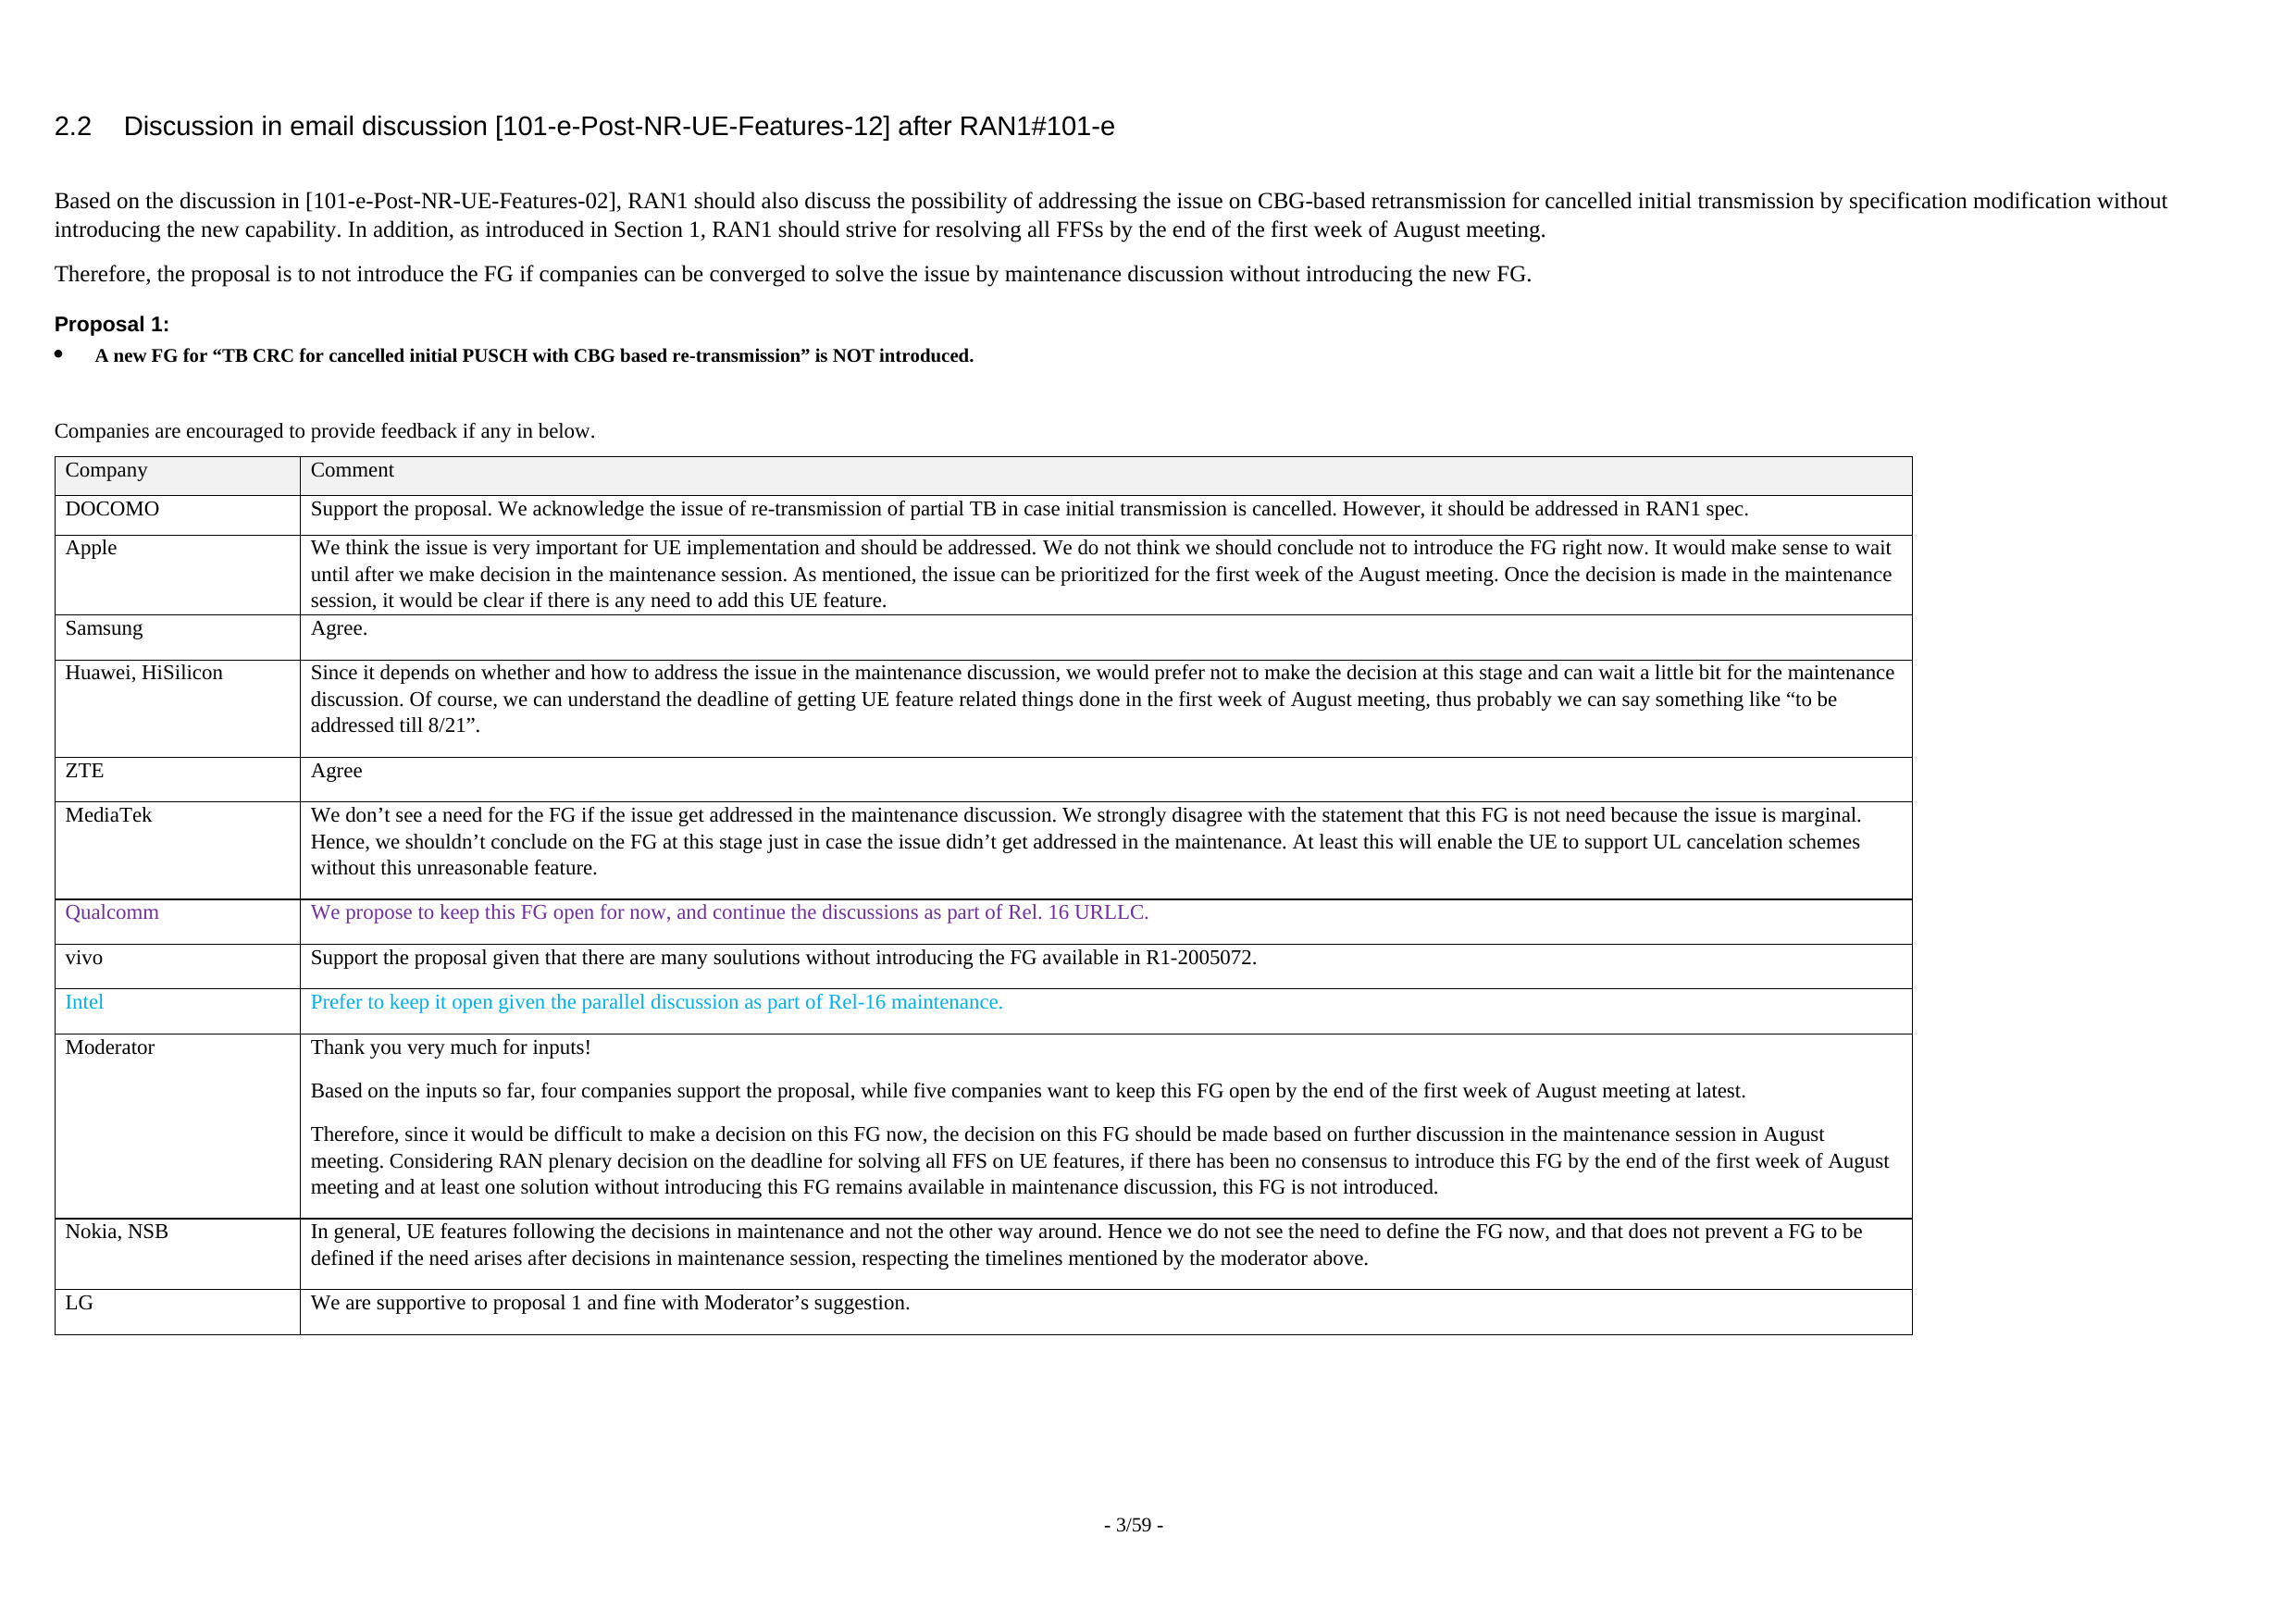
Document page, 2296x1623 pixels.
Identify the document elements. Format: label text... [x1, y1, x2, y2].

table_cell Thank you very much for inputs! Based on the inputs so far, four companies support the proposal, while five companies want to keep this FG open by the end of the first week of August meeting at latest. Therefore, since it would be difficult to make a decision on this FG now, the decision on this FG should be made based on further discussion in the maintenance session in August meeting. Considering RAN plenary decision on the deadline for solving all FFS on UE features, if there has been no consensus to introduce this FG by the end of the first week of August meeting and at least one solution without introducing this FG remains available in maintenance discussion, this FG is not introduced. [301, 1035, 1912, 1218]
table_cell Agree. [301, 615, 1912, 659]
table_cell LG [56, 1290, 300, 1334]
table_cell Since it depends on whether and how to address the issue in the maintenance discussion, we would prefer not to make the decision at this stage and can wait a little bit for the maintenance discussion. Of course, we can understand the deadline of getting UE feature related things done in the first week of August meeting, thus probably we can say something like “to be addressed till 8/21”. [301, 661, 1912, 757]
text Based on the discussion in [101-e-Post-NR-UE-Features-02], RAN1 should also discuss the possibility of addressing the issue on CBG-based retransmission for cancelled initial transmission by specification modification without introducing the new capability. In addition, as introduced in Section 1, RAN1 should strive for resolving all FFSs by the end of the first week of August meeting. [54, 187, 2214, 242]
subtitle Proposal 1: [54, 312, 2214, 336]
table_cell MediaTek [56, 802, 300, 898]
table_cell We don’t see a need for the FG if the issue get addressed in the maintenance discussion. We strongly disagree with the statement that this FG is not need because the issue is marginal. Hence, we shouldn’t conclude on the FG at this stage just in case the issue didn’t get addressed in the maintenance. At least this will enable the UE to support UL cancelation schemes without this unreasonable feature. [301, 802, 1912, 898]
table_cell Support the proposal. We acknowledge the issue of re-transmission of partial TB in case initial transmission is cancelled. However, it should be addressed in RAN1 spec. [301, 496, 1912, 534]
table_cell Apple [56, 536, 300, 614]
table_cell In general, UE features following the decisions in maintenance and not the other way around. Hence we do not see the need to define the FG now, and that does not prevent a FG to be defined if the need arises after decisions in maintenance session, respecting the timelines mentioned by the moderator above. [301, 1220, 1912, 1289]
table_cell Intel [56, 989, 300, 1034]
table_cell Qualcomm [56, 900, 300, 944]
table_cell Support the proposal given that there are many soulutions without introducing the FG available in R1-2005072. [301, 945, 1912, 988]
list A new FG for “TB CRC for cancelled initial PUSCH with CBG based re-transmission” is NOT introduced. [54, 344, 2214, 367]
table_header Comment [301, 457, 1912, 495]
table_header Company [56, 457, 300, 495]
table_cell Samsung [56, 615, 300, 659]
table_cell We are supportive to proposal 1 and fine with Moderator’s suggestion. [301, 1290, 1912, 1334]
text Therefore, the proposal is to not introduce the FG if companies can be converged to solve the issue by maintenance discussion without introducing the new FG. [54, 260, 2214, 287]
subtitle 2.2 Discussion in email discussion [101-e-Post-NR-UE-Features-12] after RAN1#101-e [54, 109, 2214, 141]
table_cell Agree [301, 758, 1912, 801]
table_cell We think the issue is very important for UE implementation and should be addressed. We do not think we should conclude not to introduce the FG right now. It would make sense to wait until after we make decision in the maintenance session. As mentioned, the issue can be prioritized for the first week of the August meeting. Once the decision is made in the maintenance session, it would be clear if there is any need to add this UE feature. [301, 536, 1912, 614]
table_cell vivo [56, 945, 300, 988]
table_cell Prefer to keep it open given the parallel discussion as part of Rel-16 maintenance. [301, 989, 1912, 1034]
table_cell ZTE [56, 758, 300, 801]
table_cell Nokia, NSB [56, 1220, 300, 1289]
table_cell We propose to keep this FG open for now, and continue the discussions as part of Rel. 16 URLLC. [301, 900, 1912, 944]
table_cell DOCOMO [56, 496, 300, 534]
table_cell Moderator [56, 1035, 300, 1218]
table_cell Huawei, HiSilicon [56, 661, 300, 757]
text Companies are encouraged to provide feedback if any in below. [54, 418, 2214, 442]
